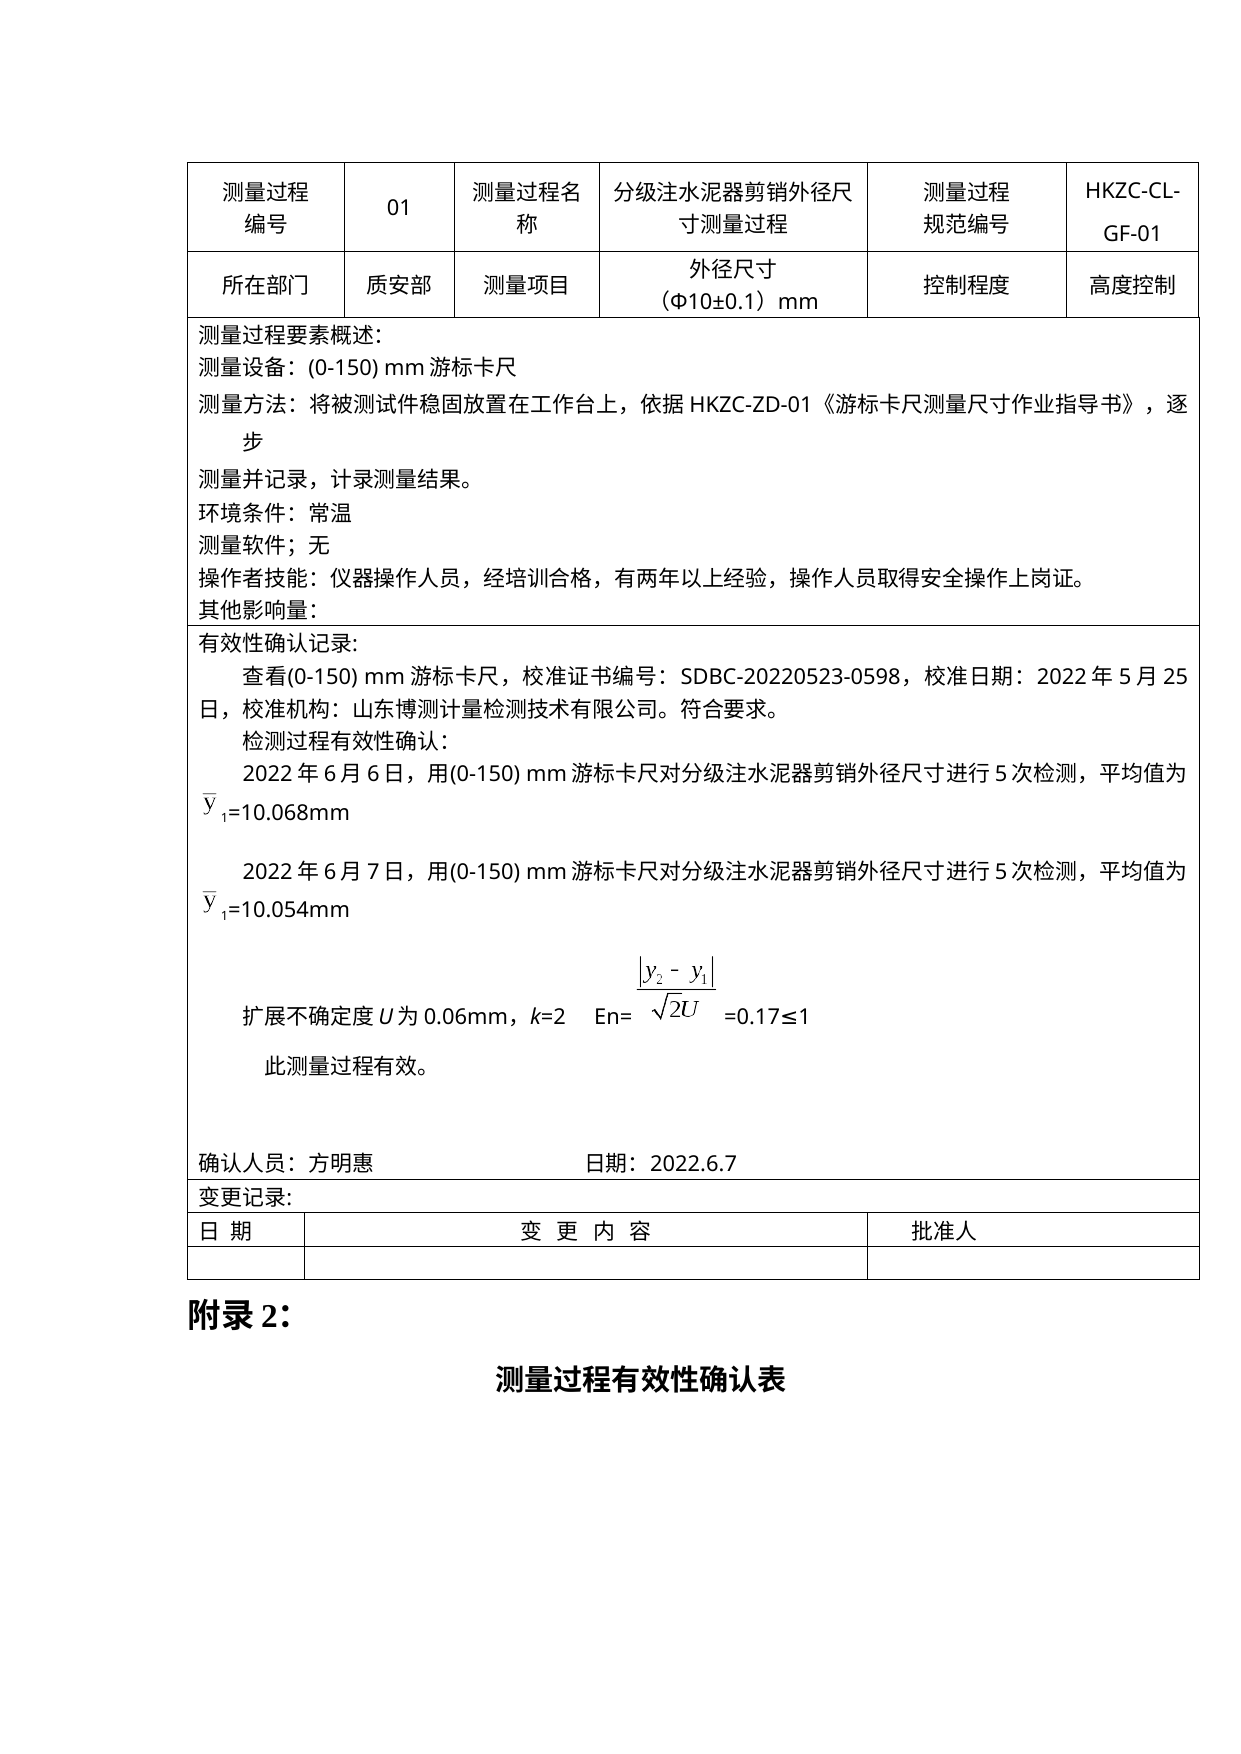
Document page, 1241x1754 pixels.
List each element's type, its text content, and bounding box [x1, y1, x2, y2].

table_cell 批准人 [868, 1213, 1199, 1246]
table_cell [188, 1247, 304, 1279]
table_cell [305, 1247, 867, 1279]
table_header HKZC-CL-GF-01 [1067, 163, 1198, 251]
table_header 测量过程 规范编号 [868, 163, 1066, 251]
text 测量过程有效性确认表 [187, 1345, 1053, 1410]
text 附录2： [187, 1280, 1053, 1345]
table_cell 有效性确认记录: 查看(0-150) mm游标卡尺，校准证书编号：SDBC-20220523-0598，校准日期：2022年5月25日，校准机构：山东博测计量检测技术有限公司。符合要求。 检测过程有效性确认： 2022年6月6日，用(0-150) mm游标卡尺对分级注水泥器剪销外径尺寸进行5次检测，平均值为1=10.068mm 2022年6月7日，用(0-150) mm游标卡尺对分级注水泥器剪销外径尺寸进行5次检测，平均值为1=10.054mm 扩展不确定度U为0.06mm，k=2 En= =0.17≤1 此测量过程有效。 确认人员：方明惠 日期：2022.6.7 [188, 626, 1199, 1179]
table_cell 质安部 [345, 252, 454, 317]
table_cell 日 期 [188, 1213, 304, 1246]
table_header 测量过程名称 [455, 163, 599, 251]
table_cell 外径尺寸 （Φ10±0.1）mm [600, 252, 867, 317]
table_cell 变 更 内 容 [305, 1213, 867, 1246]
table_header 01 [345, 163, 454, 251]
table_cell 所在部门 [188, 252, 344, 317]
table_cell 测量过程要素概述： 测量设备：(0-150) mm游标卡尺 测量方法：将被测试件稳固放置在工作台上，依据HKZC-ZD-01《游标卡尺测量尺寸作业指导书》，逐步 测量并记录，计录测量结果。 环境条件：常温 测量软件；无 操作者技能：仪器操作人员，经培训合格，有两年以上经验，操作人员取得安全操作上岗证。 其他影响量： [188, 318, 1199, 625]
table_cell 控制程度 [868, 252, 1066, 317]
table_cell [868, 1247, 1199, 1279]
table_header 分级注水泥器剪销外径尺寸测量过程 [600, 163, 867, 251]
table_header 测量过程 编号 [188, 163, 344, 251]
table_cell 高度控制 [1067, 252, 1198, 317]
table_cell 变更记录: [188, 1180, 1199, 1212]
table_cell 测量项目 [455, 252, 599, 317]
